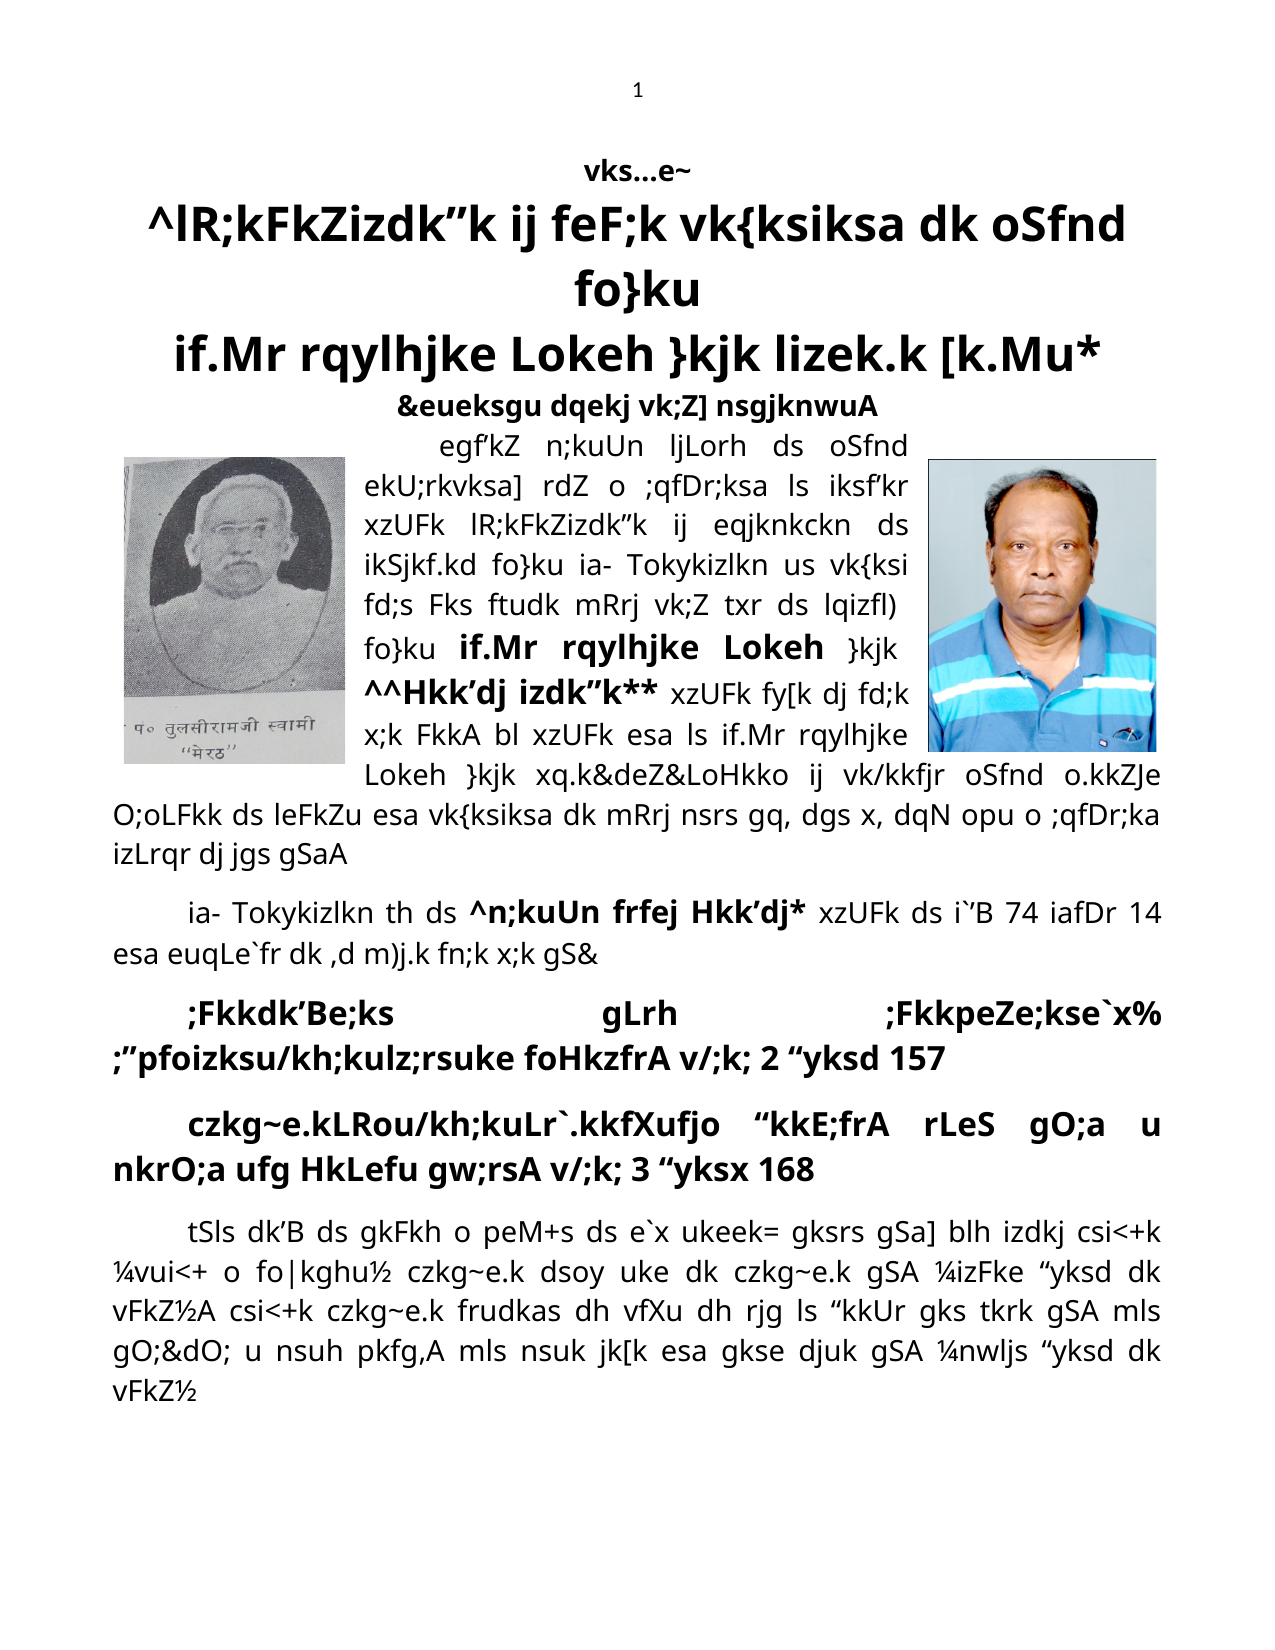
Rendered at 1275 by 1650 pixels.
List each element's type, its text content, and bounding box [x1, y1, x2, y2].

text ia- Tokykizlkn th ds ^n;kuUn frfej Hkk’dj* xzUFk ds i`’B 74 iafDr 14 esa euqLe`fr dk ,d m)j.k fn;k x;k gS& [112, 890, 1162, 973]
picture [928, 459, 1157, 751]
text ^lR;kFkZizdk”k ij feF;k vk{ksiksa dk oSfnd fo}ku [112, 190, 1162, 320]
text if.Mr rqylhjke Lokeh }kjk lizek.k [k.Mu* [112, 320, 1162, 386]
text ;Fkkdk’Be;ks gLrh ;FkkpeZe;kse`x% ;”pfoizksu/kh;kulz;rsuke foHkzfrA v/;k; 2 “yksd 157 [112, 990, 1162, 1081]
text tSls dk’B ds gkFkh o peM+s ds e`x ukeek= gksrs gSa] blh izdkj csi<+k ¼vui<+ o fo|kghu½ czkg~e.k dsoy uke dk czkg~e.k gSA ¼izFke “yksd dk vFkZ½A csi<+k czkg~e.k frudkas dh vfXu dh rjg ls “kkUr gks tkrk gSA mls gO;&dO; u nsuh pkfg,A mls nsuk jk[k esa gkse djuk gSA ¼nwljs “yksd dk vFkZ½ [112, 1211, 1162, 1410]
text czkg~e.kLRou/kh;kuLr`.kkfXufjo “kkE;frA rLeS gO;a u nkrO;a ufg HkLefu gw;rsA v/;k; 3 “yksx 168 [112, 1101, 1162, 1191]
text vks…e~ [112, 150, 1162, 190]
picture [123, 456, 345, 767]
text &eueksgu dqekj vk;Z] nsgjknwuA [112, 386, 1162, 425]
